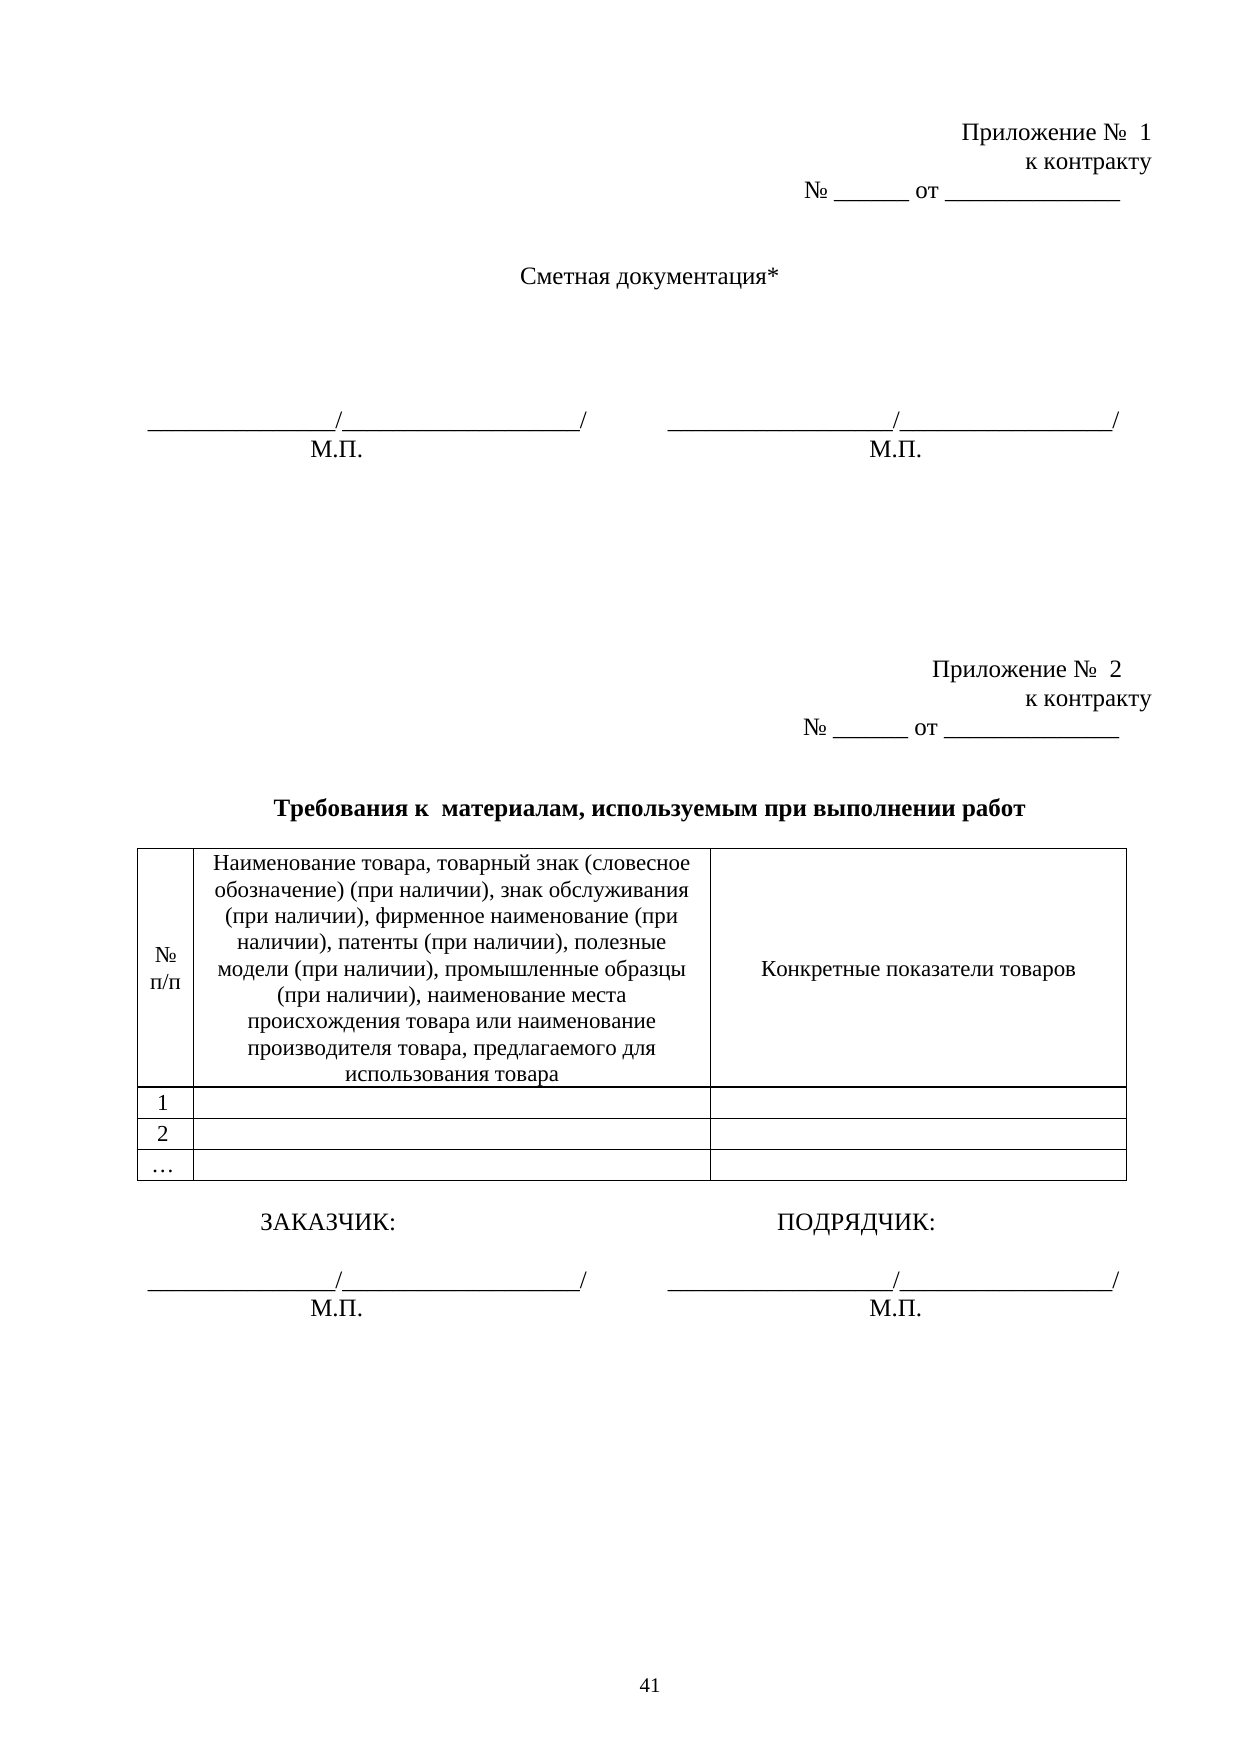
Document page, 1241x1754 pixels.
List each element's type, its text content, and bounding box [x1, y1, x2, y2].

table_cell 1 [138, 1088, 193, 1117]
table_header Наименование товара, товарный знак (словесное обозначение) (при наличии), знак обслуживания (при наличии), фирменное наименование (при наличии), патенты (при наличии), полезные модели (при наличии), промышленные образцы (при наличии), наименование места происхождения товара или наименование производителя товара, предлагаемого для использования товара [194, 849, 710, 1086]
text Требования к материалам, используемым при выполнении работ [148, 793, 1152, 822]
text ЗАКАЗЧИК: ПОДРЯДЧИК: [148, 1207, 1152, 1236]
table_cell [711, 1119, 1126, 1149]
table_header № п/п [138, 849, 193, 1086]
text № ______ от ______________ [148, 712, 1152, 740]
table_cell … [138, 1150, 193, 1180]
table_header Конкретные показатели товаров [711, 849, 1126, 1086]
text к контракту [148, 683, 1152, 712]
text Приложение № 1 [148, 117, 1152, 146]
text Приложение № 2 [148, 654, 1152, 683]
text _______________/___________________/ __________________/_________________/ [148, 1265, 1152, 1293]
text М.П. М.П. [148, 1293, 1152, 1322]
text к контракту [148, 146, 1152, 175]
table_cell [711, 1088, 1126, 1117]
table_cell [194, 1119, 710, 1149]
table_cell [711, 1150, 1126, 1180]
table_cell 2 [138, 1119, 193, 1149]
table_cell [194, 1088, 710, 1117]
text Сметная документация* [148, 261, 1152, 290]
text М.П. М.П. [148, 434, 1152, 462]
table_cell [194, 1150, 710, 1180]
text _______________/___________________/ __________________/_________________/ [148, 405, 1152, 434]
text № ______ от ______________ [148, 175, 1152, 204]
